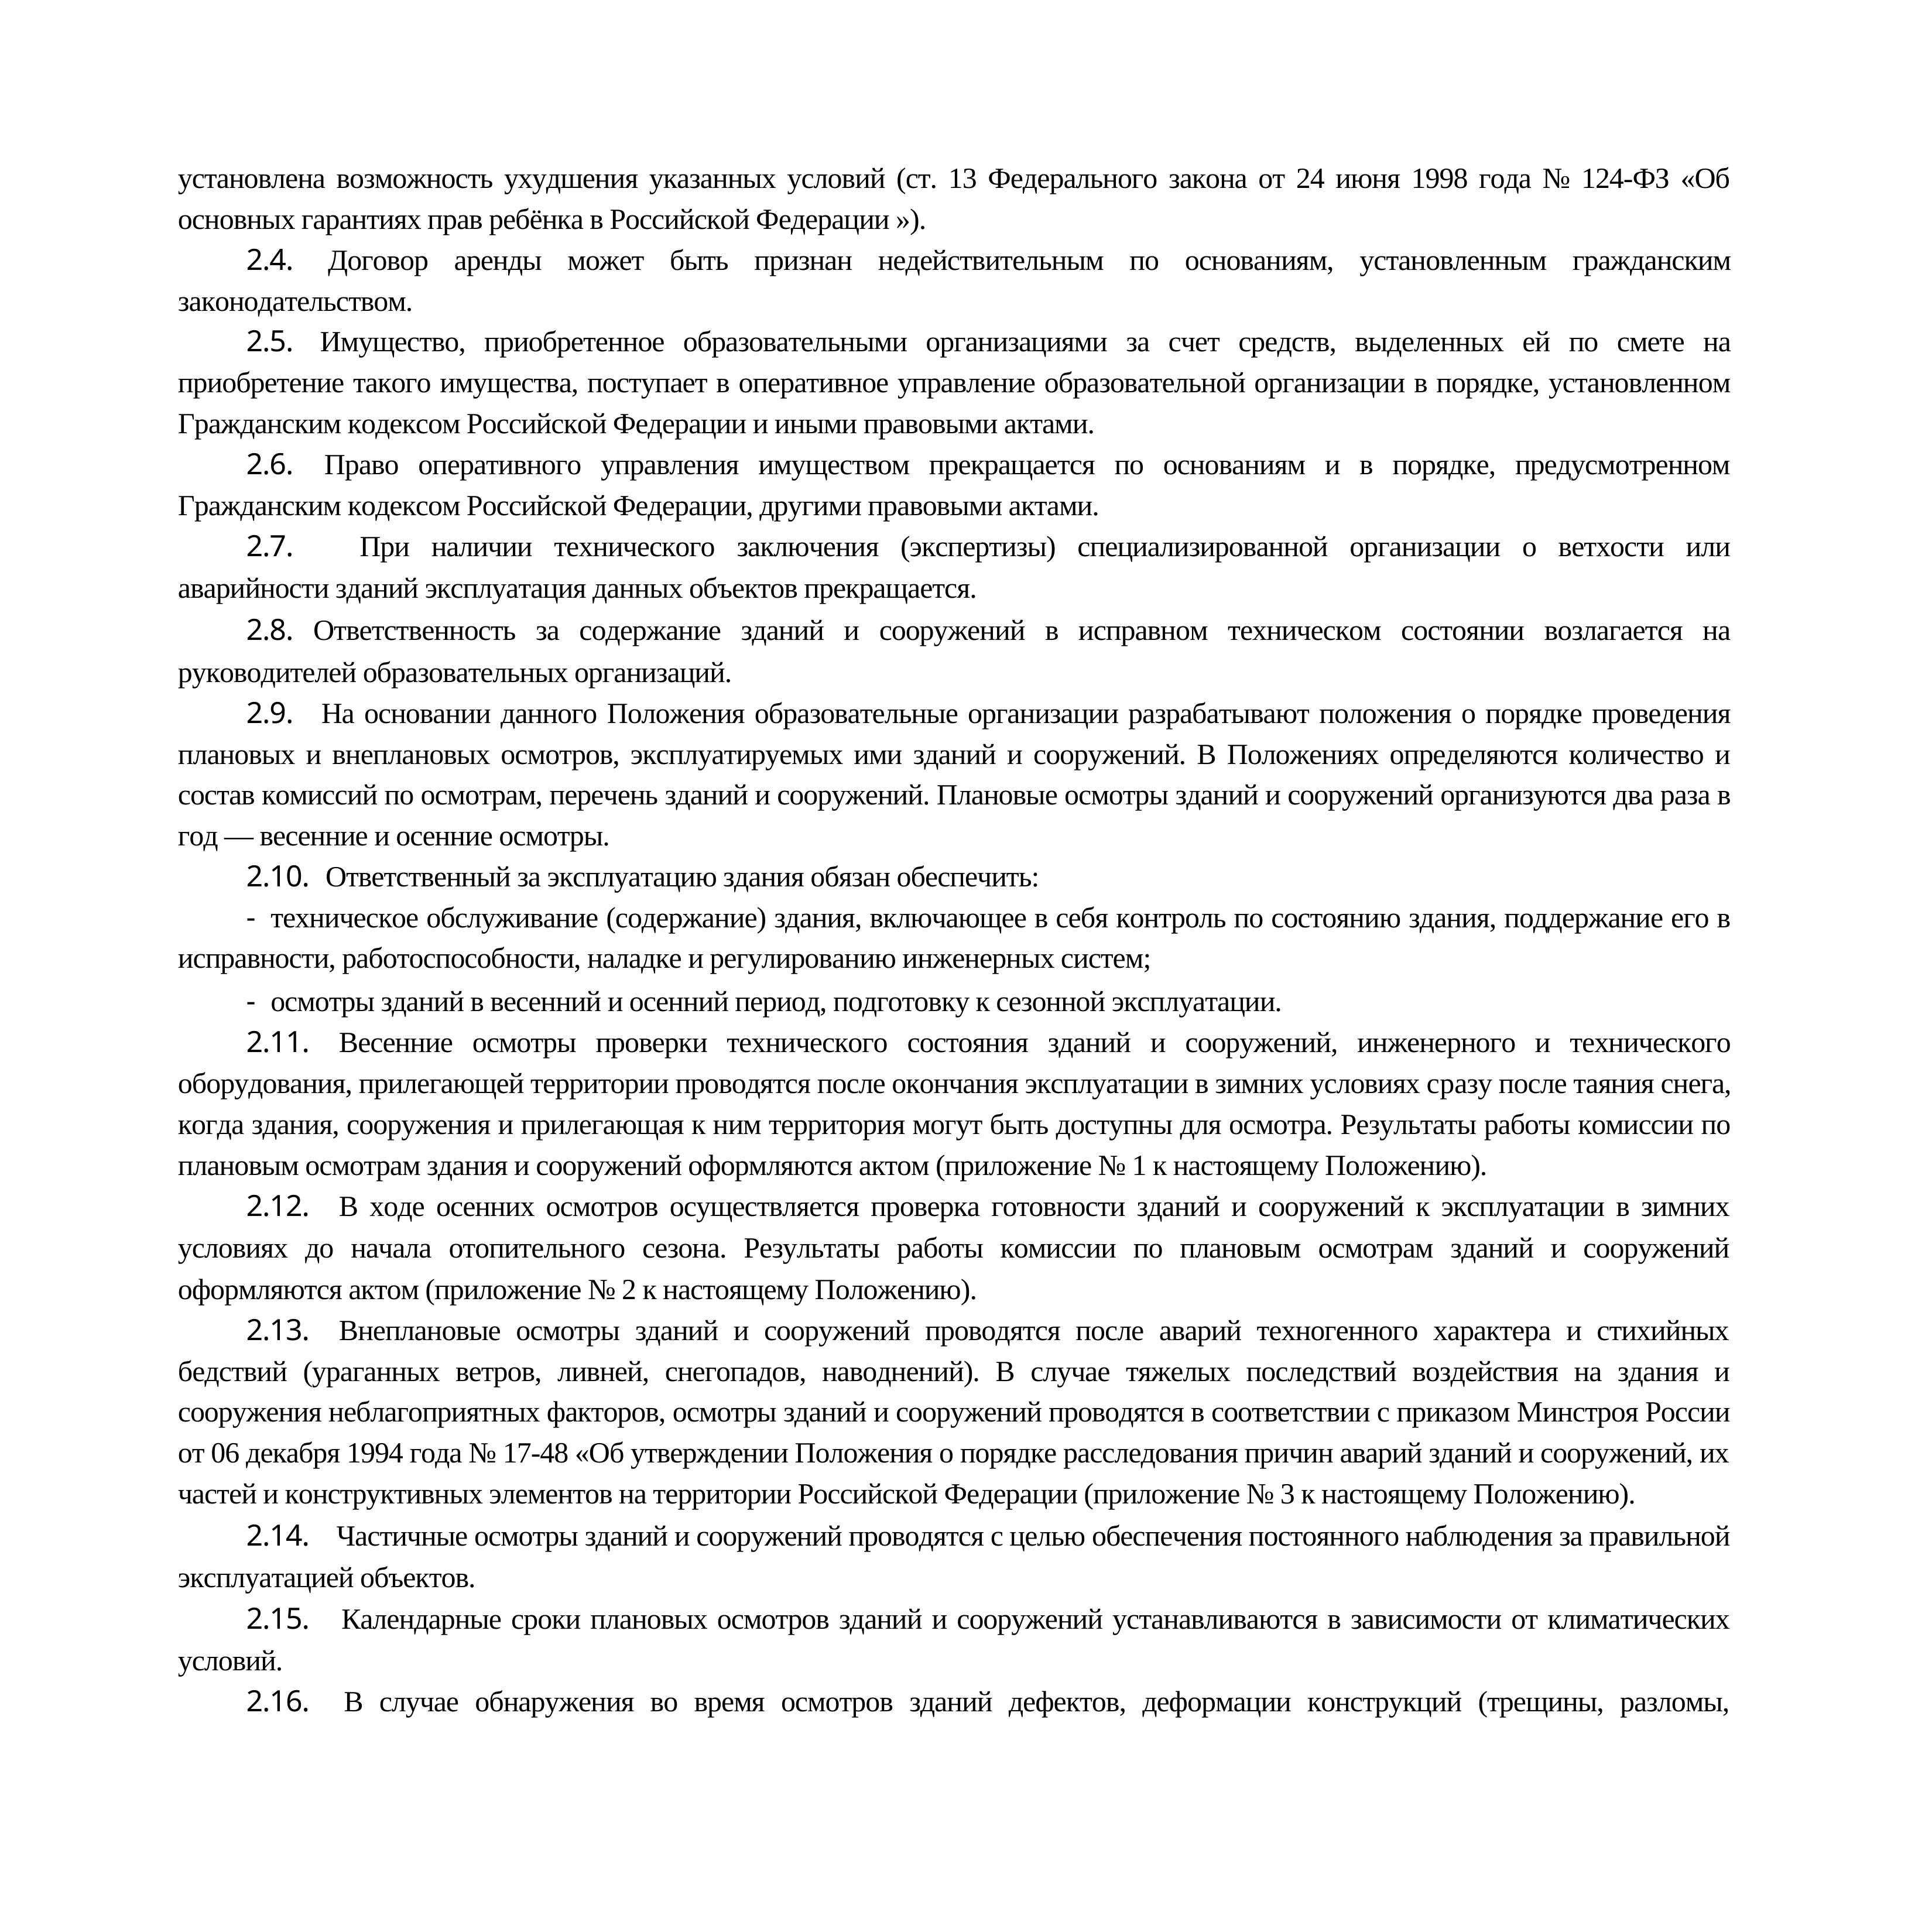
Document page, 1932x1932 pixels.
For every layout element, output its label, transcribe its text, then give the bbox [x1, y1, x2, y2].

list В ходе осенних осмотров осуществляется проверка готовности зданий и сооружений к эксплуатации в зимних условиях до начала отопительного сезона. Результаты работы комиссии по плановым осмотрам зданий и сооружений оформляются актом (приложение № 2 к настоящему Положению). [178, 1183, 1730, 1307]
list Договор аренды может быть признан недействительным по основаниям, установленным гражданским законодательством. [178, 237, 1731, 319]
list На основании данного Положения образовательные организации разрабатывают положения о порядке проведения плановых и внеплановых осмотров, эксплуатируемых ими зданий и сооружений. В Положениях определяются количество и состав комиссий по осмотрам, перечень зданий и сооружений. Плановые осмотры зданий и сооружений организуются два раза в год — весенние и осенние осмотры. [178, 690, 1731, 854]
list Право оперативного управления имуществом прекращается по основаниям и в порядке, предусмотренном Гражданским кодексом Российской Федерации, другими правовыми актами. [178, 441, 1731, 523]
list Внеплановые осмотры зданий и сооружений проводятся после аварий техногенного характера и стихийных бедствий (ураганных ветров, ливней, снегопадов, наводнений). В случае тяжелых последствий воздействия на здания и сооружения неблагоприятных факторов, осмотры зданий и сооружений проводятся в соответствии с приказом Минстроя России от 06 декабря 1994 года № 17-48 «Об утверждении Положения о порядке расследования причин аварий зданий и сооружений, их частей и конструктивных элементов на территории Российской Федерации (приложение № 3 к настоящему Положению). [178, 1307, 1730, 1512]
list Имущество, приобретенное образовательными организациями за счет средств, выделенных ей по смете на приобретение такого имущества, поступает в оперативное управление образовательной организации в порядке, установленном Гражданским кодексом Российской Федерации и иными правовыми актами. [178, 319, 1731, 441]
list Весенние осмотры проверки технического состояния зданий и сооружений, инженерного и технического оборудования, прилегающей территории проводятся после окончания эксплуатации в зимних условиях сpазу после таяния снега, когда здания, сооружения и прилегающая к ним территория могут быть доступны для осмотра. Результаты работы комиссии по плановым осмотрам здания и сооружений оформляются актом (приложение № 1 к настоящему Положению). [178, 1020, 1731, 1183]
list Календарные сроки плановых осмотров зданий и сооружений устанавливаются в зависимости от климатических условий. [178, 1596, 1730, 1679]
list Ответственность за содержание зданий и сооружений в исправном техническом состоянии возлагается на руководителей образовательных организаций. [178, 607, 1731, 690]
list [178, 156, 1731, 237]
list техническое обслуживание (содержание) здания, включающее в себя контроль по состоянию здания, поддержание его в исправности, работоспособности, наладке и регулированию инженерных систем; [178, 895, 1731, 977]
list При наличии технического заключения (экспертизы) специализированной организации о ветхости или аварийности зданий эксплуатация данных объектов прекращается. [178, 523, 1731, 607]
list Частичные осмотры зданий и сооружений проводятся с целью обеспечения постоянного наблюдения за правильной эксплуатацией объектов. [178, 1512, 1730, 1596]
list осмотры зданий в весенний и осенний период, подготовку к сезонной эксплуатации. [178, 977, 1731, 1020]
list Ответственный за эксплуатацию здания обязан обеспечить: [178, 854, 1738, 895]
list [178, 1679, 1730, 1720]
